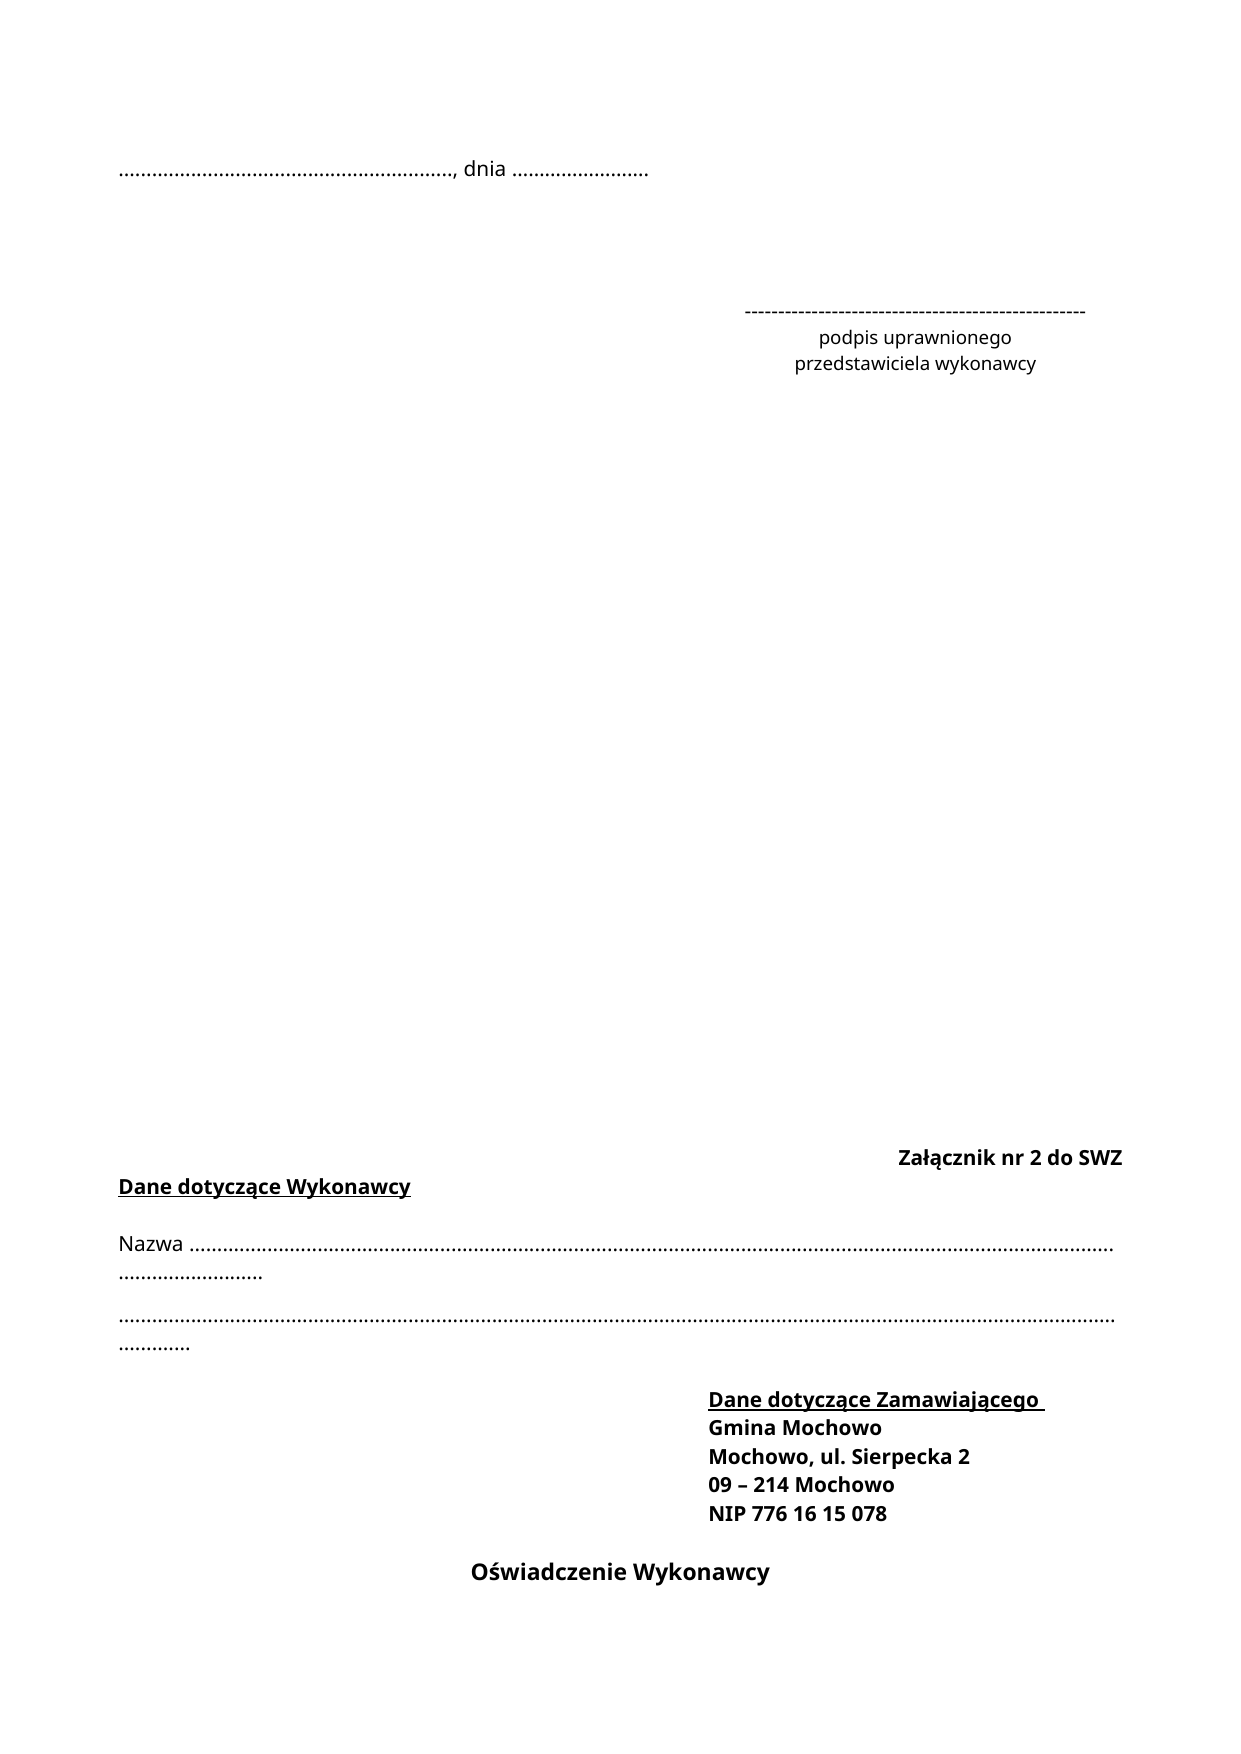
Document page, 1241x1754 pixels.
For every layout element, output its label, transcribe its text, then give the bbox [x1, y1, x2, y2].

text podpis uprawnionego [708, 324, 1122, 350]
text --------------------------------------------------- [708, 296, 1122, 324]
text przedstawiciela wykonawcy [708, 350, 1122, 376]
text Dane dotyczące Zamawiającego [708, 1385, 1122, 1413]
text Oświadczenie Wykonawcy [118, 1556, 1122, 1587]
text Nazwa ................................................................................................................................................................................................ [118, 1229, 1122, 1286]
text Dane dotyczące Wykonawcy [118, 1172, 1122, 1200]
text ............................................................, dnia ……………………. [118, 154, 1122, 182]
subtitle Gmina Mochowo [708, 1413, 1122, 1442]
text Załącznik nr 2 do SWZ [118, 1143, 1122, 1172]
text ................................................................................................................................................................................................ [118, 1300, 1122, 1357]
subtitle NIP 776 16 15 078 [708, 1499, 1122, 1527]
text 09 – 214 Mochowo [708, 1470, 1122, 1499]
text Mochowo, ul. Sierpecka 2 [708, 1442, 1122, 1470]
